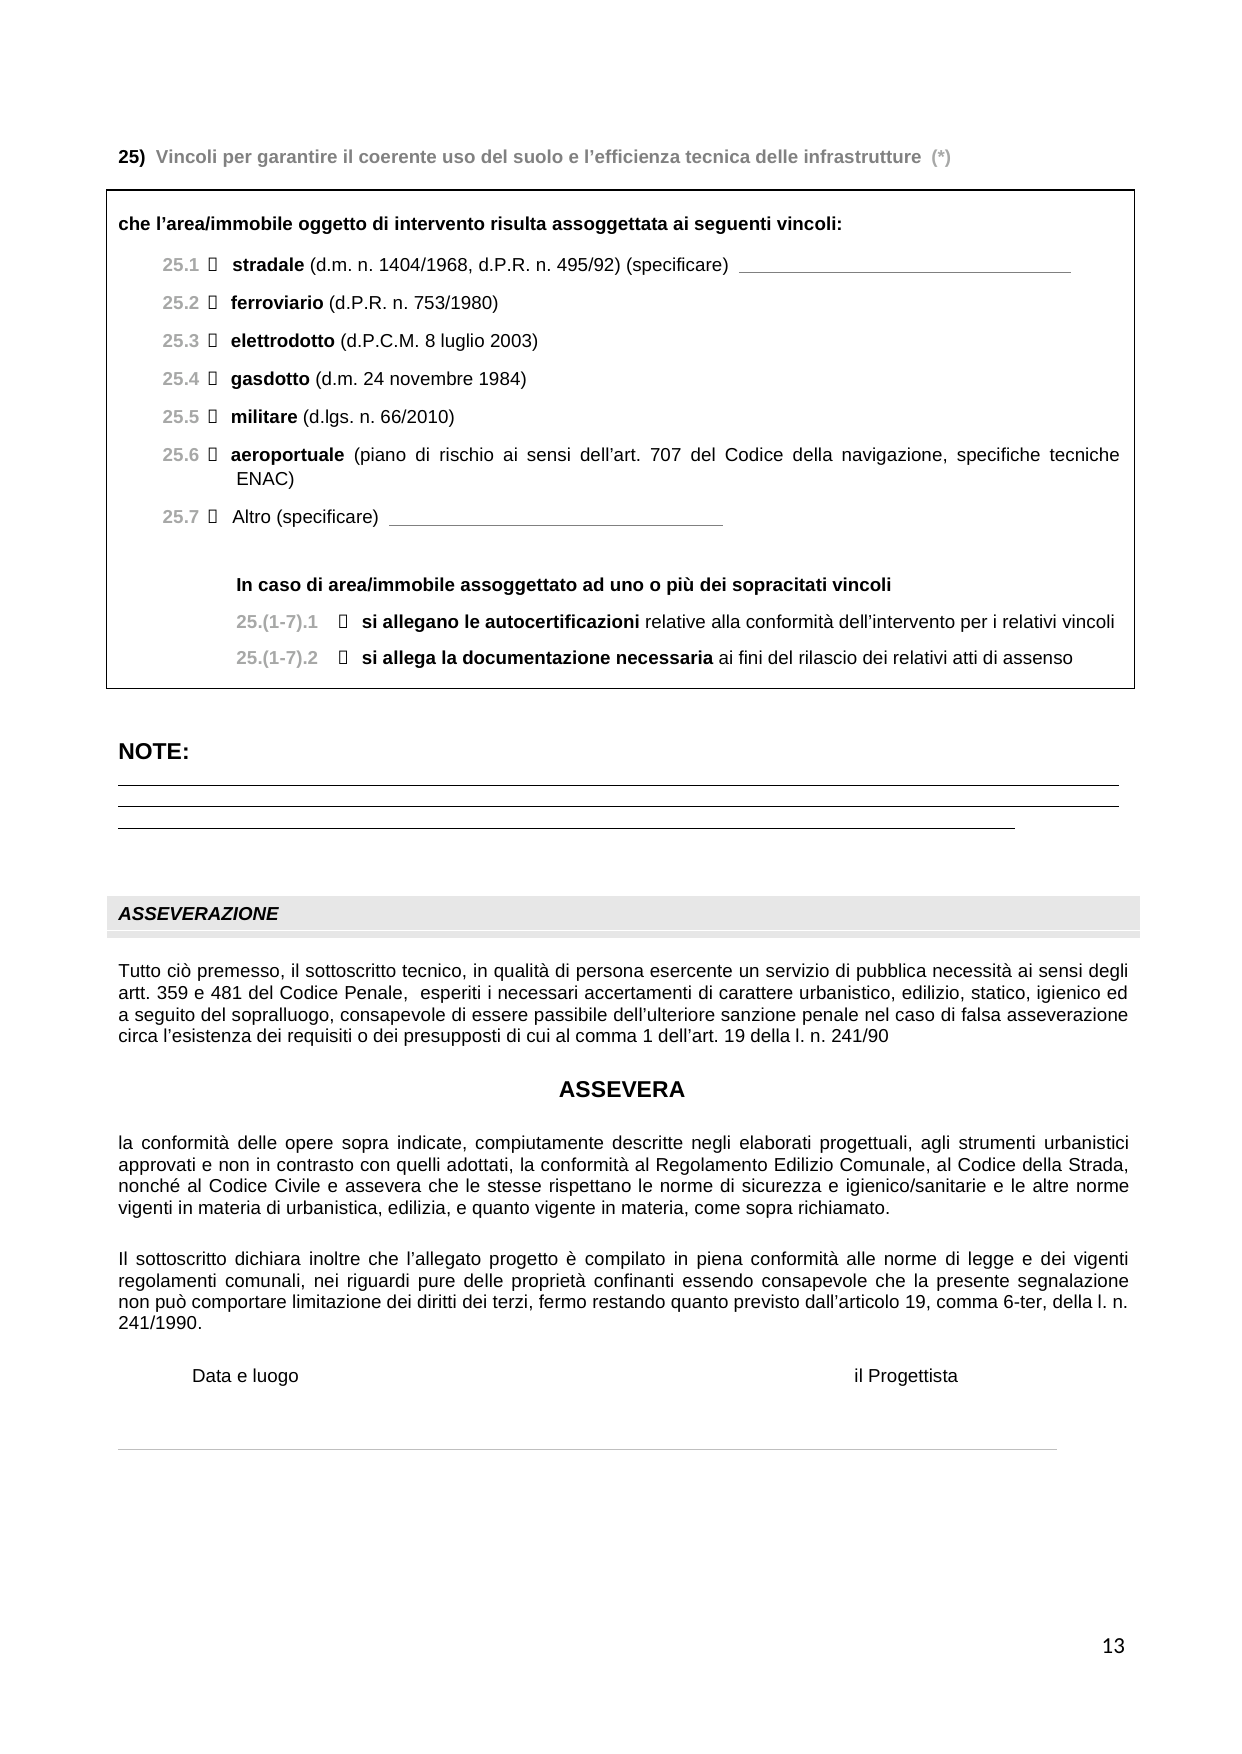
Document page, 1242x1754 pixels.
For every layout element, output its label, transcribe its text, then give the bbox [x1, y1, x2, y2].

text Data e luogo il Progettista [192, 1364, 1137, 1385]
text che l’area/immobile oggetto di intervento risulta assoggettata ai seguenti vincoli: [118, 213, 1137, 234]
text In caso di area/immobile assoggettato ad uno o più dei sopracitati vincoli [236, 574, 1137, 595]
text ASSEVERAZIONE [118, 902, 284, 924]
text Il sottoscritto dichiara inoltre che l’allegato progetto è compilato in piena conformità alle norme di legge e dei vigenti regolamenti comunali, nei riguardi pure delle proprietà confinanti essendo consapevole che la presente segnalazione non può comportare limitazione dei diritti dei terzi, fermo restando quanto previsto dall’articolo 19, comma 6-ter, della l. n. [118, 1249, 1129, 1313]
text 241/1990. [118, 1313, 208, 1334]
text 25.4  gasdotto (d.m. 24 novembre 1984) [162, 366, 1137, 391]
text 25.(1-7).2  si allega la documentazione necessaria ai fini del rilascio dei relativi atti di assenso [236, 646, 1137, 667]
text 25.(1-7).1  si allegano le autocertificazioni relative alla conformità dell’intervento per i relativi vincoli [236, 608, 1137, 633]
text ENAC) [236, 467, 1137, 489]
text 25.1  stradale (d.m. n. 1404/1968, d.P.R. n. 495/92) (specificare) [162, 251, 1137, 276]
text 25) Vincoli per garantire il coerente uso del suolo e l’efficienza tecnica delle infrastrutture (*) [118, 146, 1137, 167]
text NOTE: [118, 738, 1137, 763]
text 25.7  Altro (specificare) [162, 505, 1137, 526]
text la conformità delle opere sopra indicate, compiutamente descritte negli elaborati progettuali, agli strumenti urbanistici approvati e non in contrasto con quelli adottati, la conformità al Regolamento Edilizio Comunale, al Codice della Strada, nonché al Codice Civile e assevera che le stesse rispettano le norme di sicurezza e igienico/sanitarie e le altre norme vigenti in materia di urbanistica, edilizia, e quanto vigente in materia, come sopra richiamato. [118, 1133, 1129, 1218]
text 25.3  elettrodotto (d.P.C.M. 8 luglio 2003) [162, 327, 1137, 353]
text 25.6  aeroportuale (piano di rischio ai sensi dell’art. 707 del Codice della navigazione, specifiche tecniche [162, 441, 1137, 467]
text ASSEVERA [553, 1076, 691, 1102]
text 25.5  militare (d.lgs. n. 66/2010) [162, 403, 1137, 429]
text 25.2  ferroviario (d.P.R. n. 753/1980) [162, 289, 1137, 315]
text Tutto ciò premesso, il sottoscritto tecnico, in qualità di persona esercente un servizio di pubblica necessità ai sensi degli artt. 359 e 481 del Codice Penale, esperiti i necessari accertamenti di carattere urbanistico, edilizio, statico, igienico ed a seguito del sopralluogo, consapevole di essere passibile dell’ulteriore sanzione penale nel caso di falsa asseverazione circa l’esistenza dei requisiti o dei presupposti di cui al comma 1 dell’art. 19 della l. n. 241/90 [118, 961, 1129, 1046]
